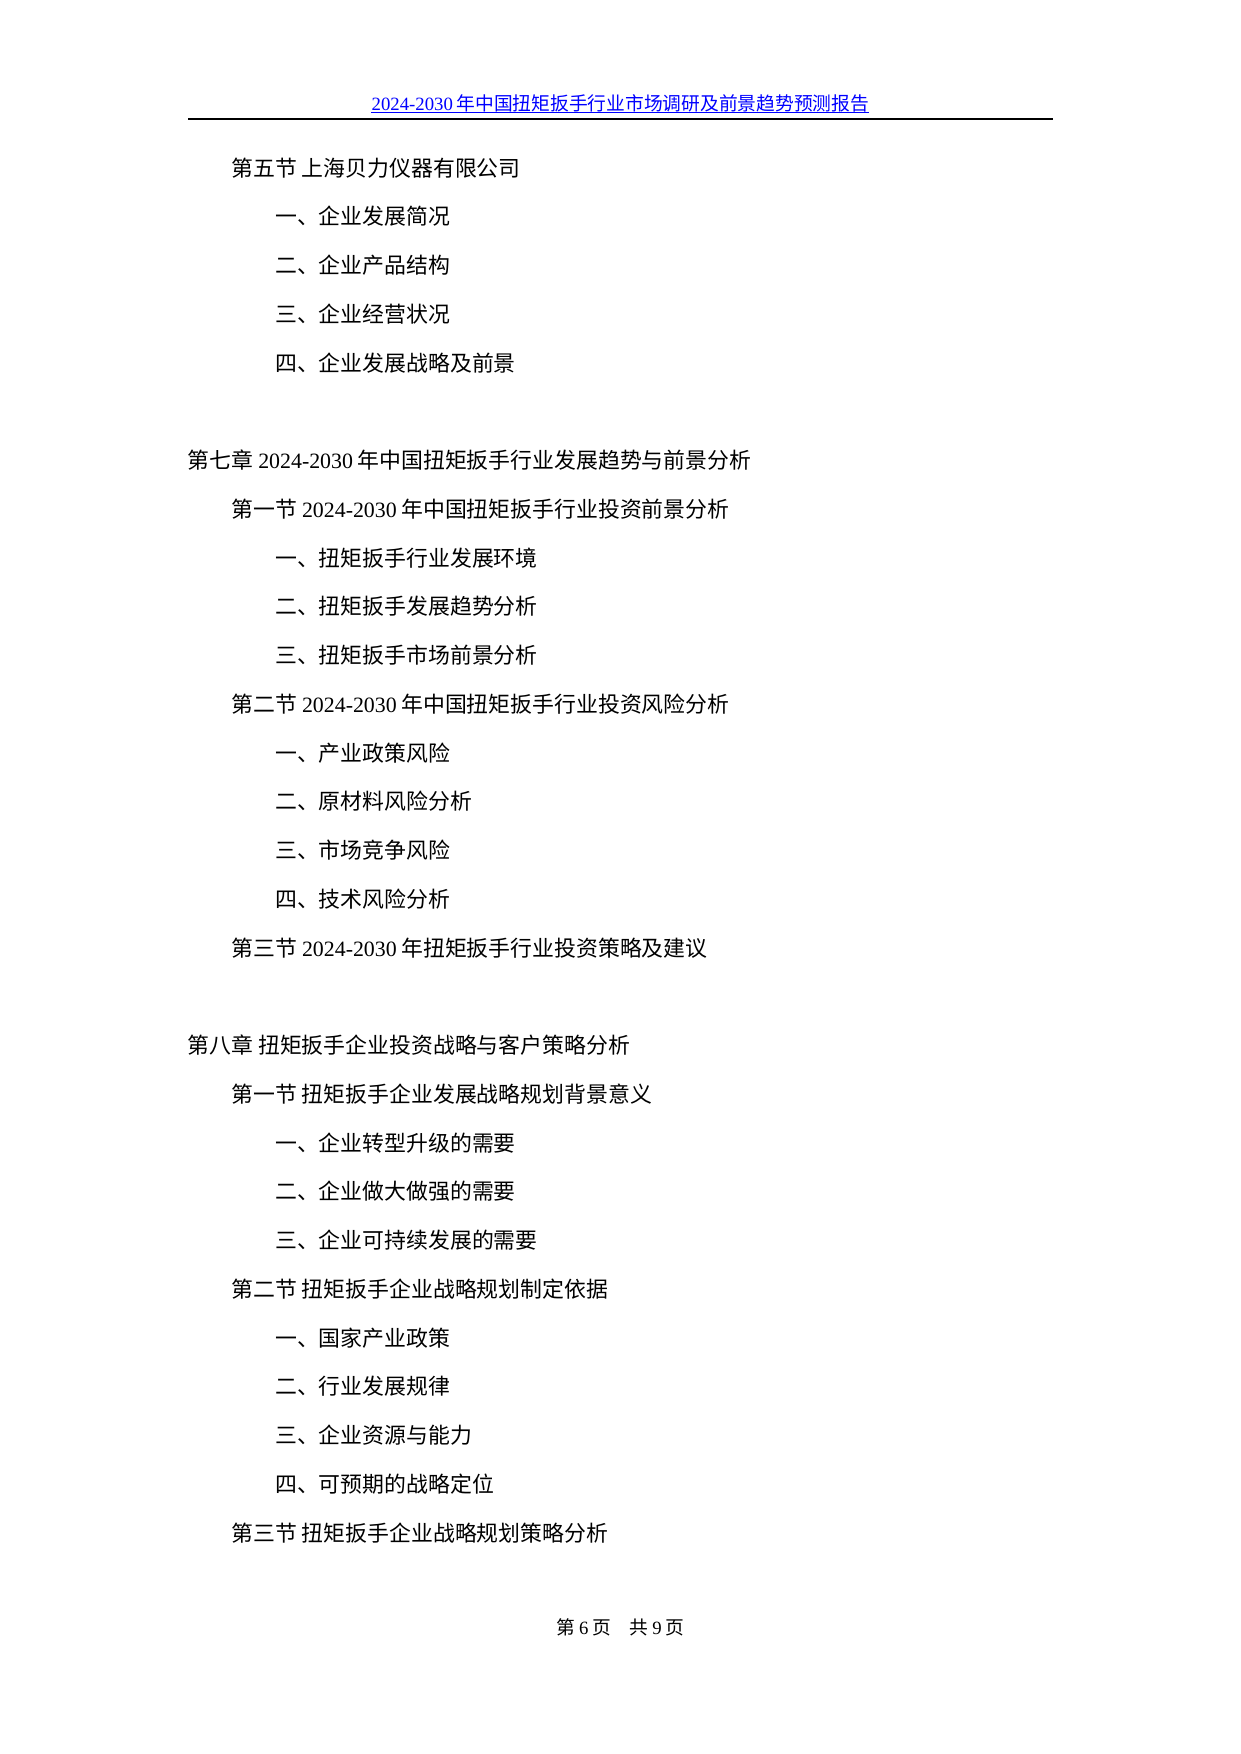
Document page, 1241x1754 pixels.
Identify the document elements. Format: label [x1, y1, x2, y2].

text [187, 150, 1053, 1548]
